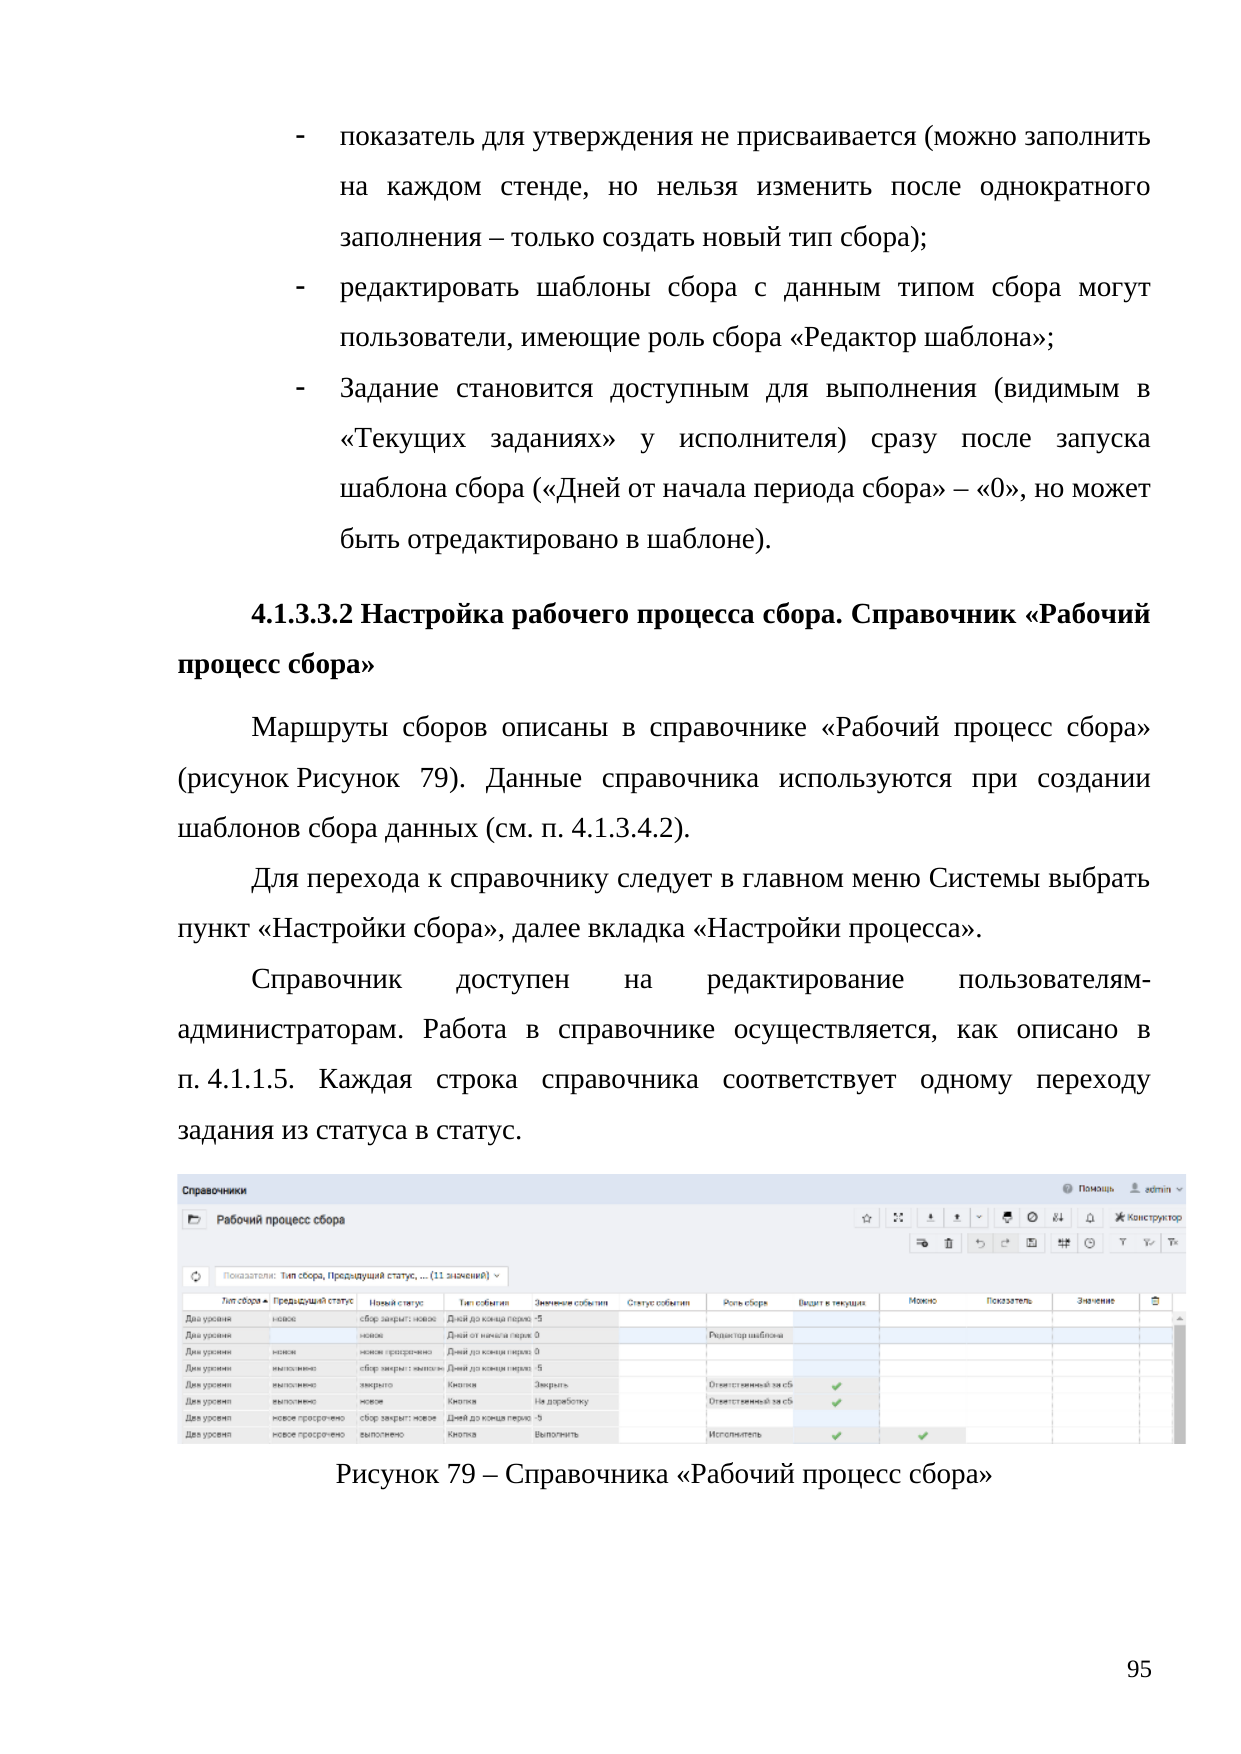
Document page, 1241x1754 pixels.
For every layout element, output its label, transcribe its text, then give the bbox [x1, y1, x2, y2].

text показатель для утверждения не присваивается (можно заполнить на каждом стенде, но нельзя изменить после однократного заполнения – только создать новый тип сбора); [295, 118, 1152, 252]
text Маршруты сборов описаны в справочнике «Рабочий процесс сбора» (рисунок 79). Данные справочника используются при создании шаблонов сбора данных (см. п. 4.1.3.4.2). [177, 709, 1152, 843]
text редактировать шаблоны сбора с данным типом сбора могут пользователи, имеющие роль сбора «Редактор шаблона»; [295, 269, 1152, 353]
picture [177, 1174, 1187, 1444]
text Справочник доступен на редактирование пользователям-администраторам. Работа в справочнике осуществляется, как описано в п. 4.1.1.5. Каждая строка справочника соответствует одному переходу задания из статуса в статус. [177, 961, 1152, 1145]
text Для перехода к справочнику следует в главном меню Системы выбрать пункт «Настройки сбора», далее вкладка «Настройки процесса». [177, 860, 1152, 944]
subtitle Настройка рабочего процесса сбора. Справочник «Рабочий процесс сбора» [177, 596, 1152, 680]
text Задание становится доступным для выполнения (видимым в «Текущих заданиях» у исполнителя) сразу после запуска шаблона сбора («Дней от начала периода сбора» – «0», но может быть отредактировано в шаблоне). [295, 370, 1152, 554]
